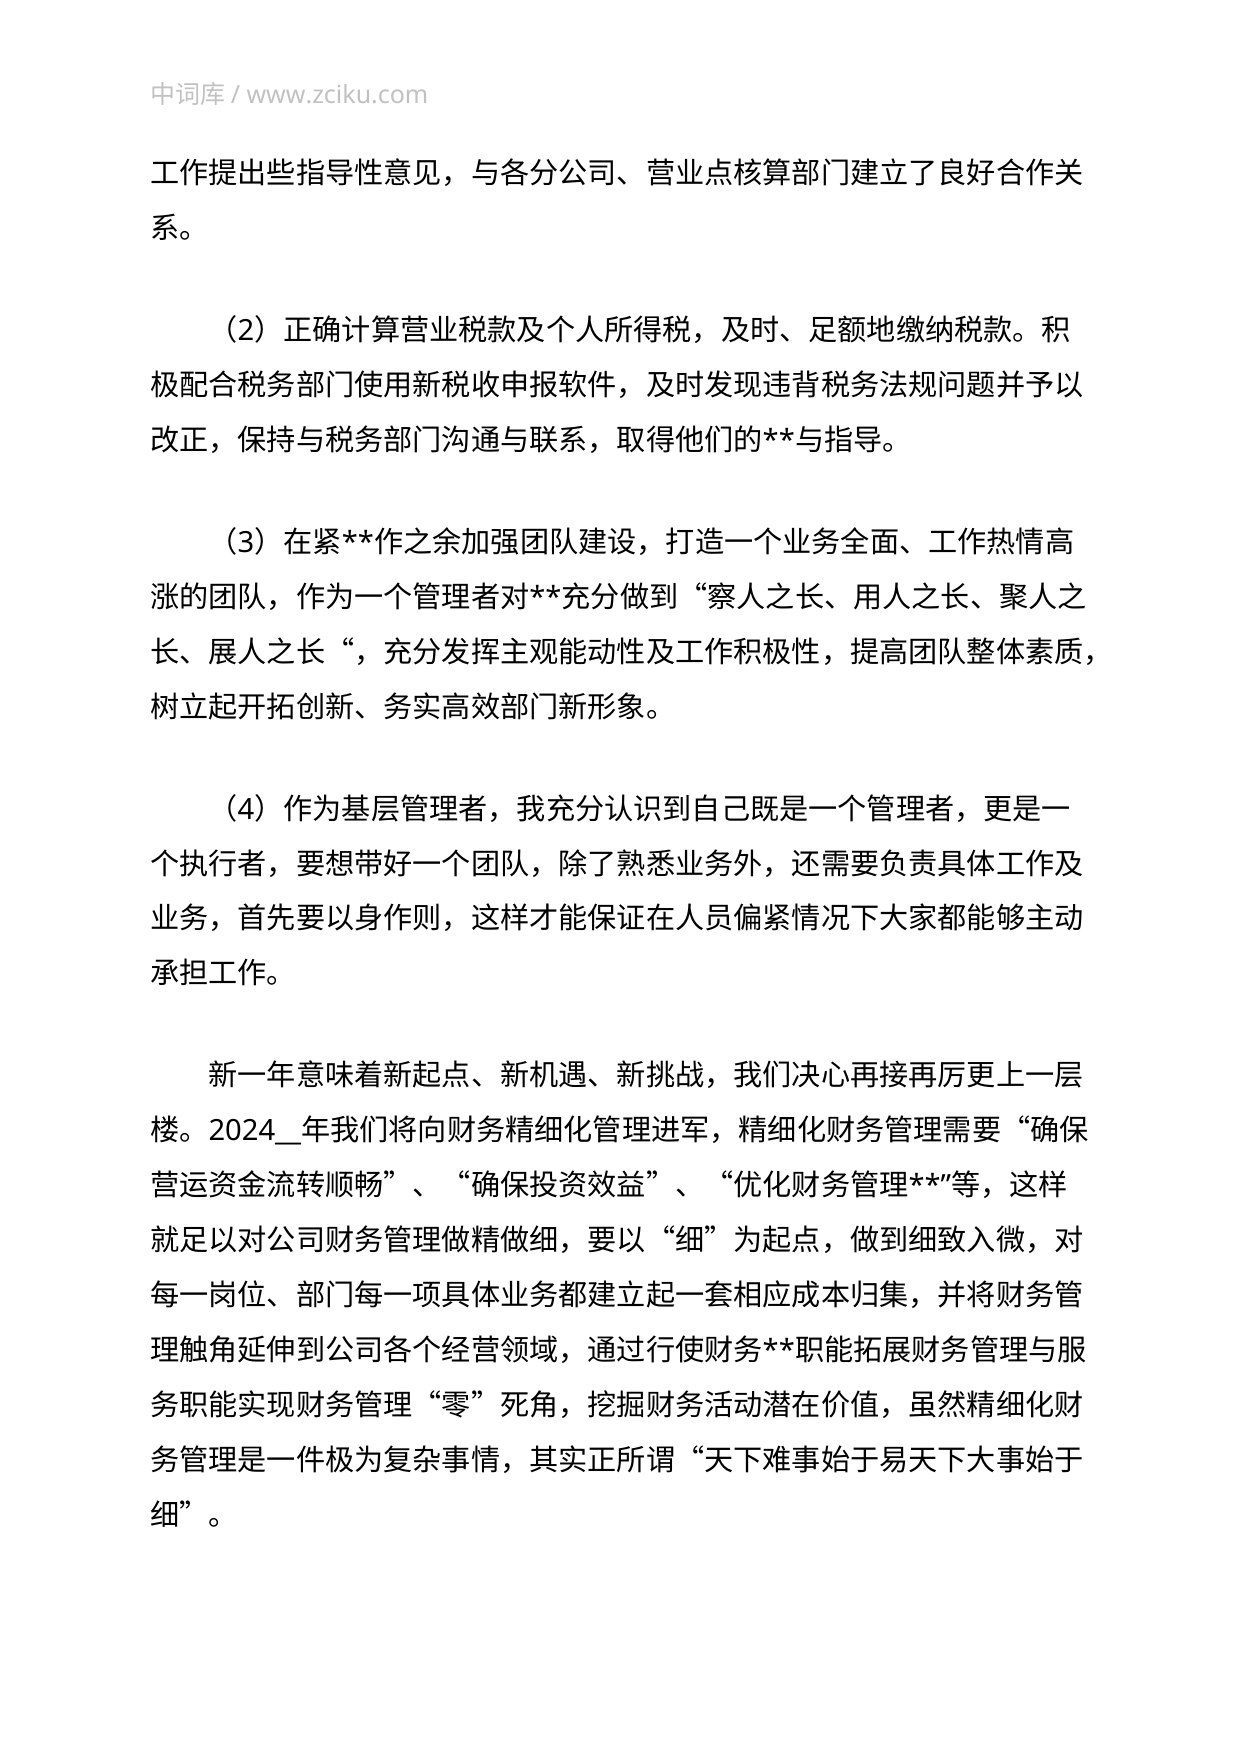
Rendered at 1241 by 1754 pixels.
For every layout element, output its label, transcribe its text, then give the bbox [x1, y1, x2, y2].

text （4）作为基层管理者，我充分认识到自己既是一个管理者，更是一个执行者，要想带好一个团队，除了熟悉业务外，还需要负责具体工作及业务，首先要以身作则，这样才能保证在人员偏紧情况下大家都能够主动承担工作。 [150, 785, 1090, 992]
text （2）正确计算营业税款及个人所得税，及时、足额地缴纳税款。积极配合税务部门使用新税收申报软件，及时发现违背税务法规问题并予以改正，保持与税务部门沟通与联系，取得他们的**与指导。 [150, 307, 1090, 459]
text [150, 150, 1090, 247]
text （3）在紧**作之余加强团队建设，打造一个业务全面、工作热情高涨的团队，作为一个管理者对**充分做到“察人之长、用人之长、聚人之长、展人之长“，充分发挥主观能动性及工作积极性，提高团队整体素质，树立起开拓创新、务实高效部门新形象。 [150, 518, 1090, 726]
text 新一年意味着新起点、新机遇、新挑战，我们决心再接再厉更上一层楼。2024__年我们将向财务精细化管理进军，精细化财务管理需要“确保营运资金流转顺畅”、“确保投资效益”、“优化财务管理**”等，这样就足以对公司财务管理做精做细，要以“细”为起点，做到细致入微，对每一岗位、部门每一项具体业务都建立起一套相应成本归集，并将财务管理触角延伸到公司各个经营领域，通过行使财务**职能拓展财务管理与服务职能实现财务管理“零”死角，挖掘财务活动潜在价值，虽然精细化财务管理是一件极为复杂事情，其实正所谓“天下难事始于易天下大事始于细”。 [150, 1052, 1090, 1533]
